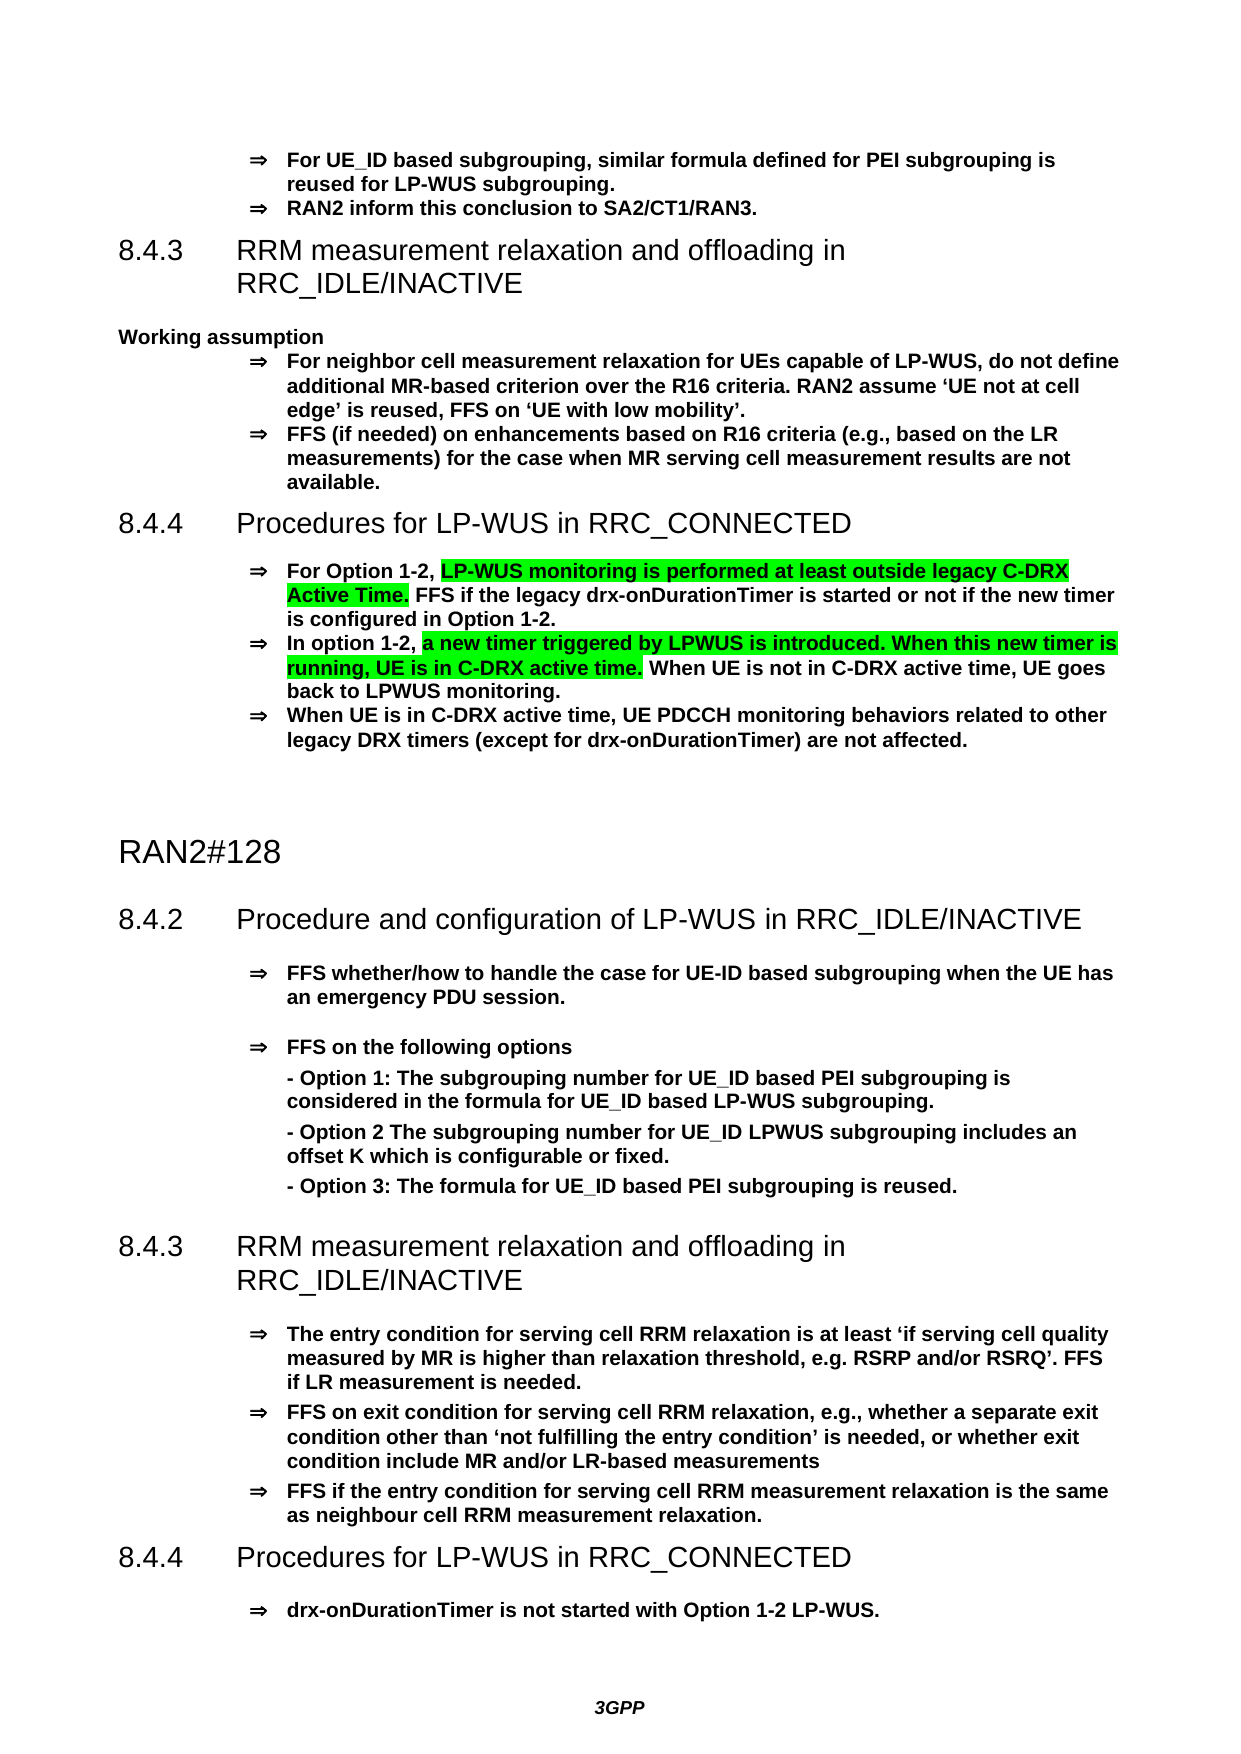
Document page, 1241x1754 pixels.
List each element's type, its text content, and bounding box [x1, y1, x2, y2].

list - Option 1: The subgrouping number for UE_ID based PEI subgrouping is considered in the formula for UE_ID based LP-WUS subgrouping. [287, 1065, 1122, 1113]
subtitle 8.4.4 Procedures for LP-WUS in RRC_CONNECTED [118, 1539, 1122, 1573]
list - Option 2 The subgrouping number for UE_ID LPWUS subgrouping includes an offset K which is configurable or fixed. [287, 1119, 1122, 1167]
list - Option 3: The formula for UE_ID based PEI subgrouping is reused. [287, 1174, 1122, 1198]
text For UE_ID based subgrouping, similar formula defined for PEI subgrouping is reused for LP-WUS subgrouping. [249, 147, 1122, 196]
text The entry condition for serving cell RRM relaxation is at least ‘if serving cell quality measured by MR is higher than relaxation threshold, e.g. RSRP and/or RSRQ’. FFS if LR measurement is needed. [249, 1321, 1122, 1394]
text For neighbor cell measurement relaxation for UEs capable of LP-WUS, do not define additional MR-based criterion over the R16 criteria. RAN2 assume ‘UE not at cell edge’ is reused, FFS on ‘UE with low mobility’. [249, 349, 1122, 421]
subtitle RAN2#128 [118, 832, 1122, 871]
text FFS if the entry condition for serving cell RRM measurement relaxation is the same as neighbour cell RRM measurement relaxation. [249, 1479, 1122, 1527]
list FFS whether/how to handle the case for UE-ID based subgrouping when the UE has an emergency PDU session. [249, 961, 1122, 1009]
text RAN2 inform this conclusion to SA2/CT1/RAN3. [249, 196, 1122, 220]
subtitle 8.4.3 RRM measurement relaxation and offloading in RRC_IDLE/INACTIVE [118, 1229, 1122, 1296]
text FFS on the following options [249, 1034, 1122, 1059]
text In option 1-2, a new timer triggered by LPWUS is introduced. When this new timer is running, UE is in C-DRX active time. When UE is not in C-DRX active time, UE goes back to LPWUS monitoring. [249, 631, 1122, 703]
text For Option 1-2, LP-WUS monitoring is performed at least outside legacy C-DRX Active Time. FFS if the legacy drx-onDurationTimer is started or not if the new timer is configured in Option 1-2. [249, 558, 1122, 631]
text When UE is in C-DRX active time, UE PDCCH monitoring behaviors related to other legacy DRX timers (except for drx-onDurationTimer) are not affected. [249, 703, 1122, 752]
list Working assumption [118, 325, 1122, 349]
subtitle 8.4.4 Procedures for LP-WUS in RRC_CONNECTED [118, 506, 1122, 540]
subtitle 8.4.3 RRM measurement relaxation and offloading in RRC_IDLE/INACTIVE [118, 233, 1122, 300]
text drx-onDurationTimer is not started with Option 1-2 LP-WUS. [249, 1598, 1122, 1623]
subtitle 8.4.2 Procedure and configuration of LP-WUS in RRC_IDLE/INACTIVE [118, 902, 1122, 936]
text FFS on exit condition for serving cell RRM relaxation, e.g., whether a separate exit condition other than ‘not fulfilling the entry condition’ is needed, or whether exit condition include MR and/or LR-based measurements [249, 1400, 1122, 1472]
text FFS (if needed) on enhancements based on R16 criteria (e.g., based on the LR measurements) for the case when MR serving cell measurement results are not available. [249, 421, 1122, 494]
